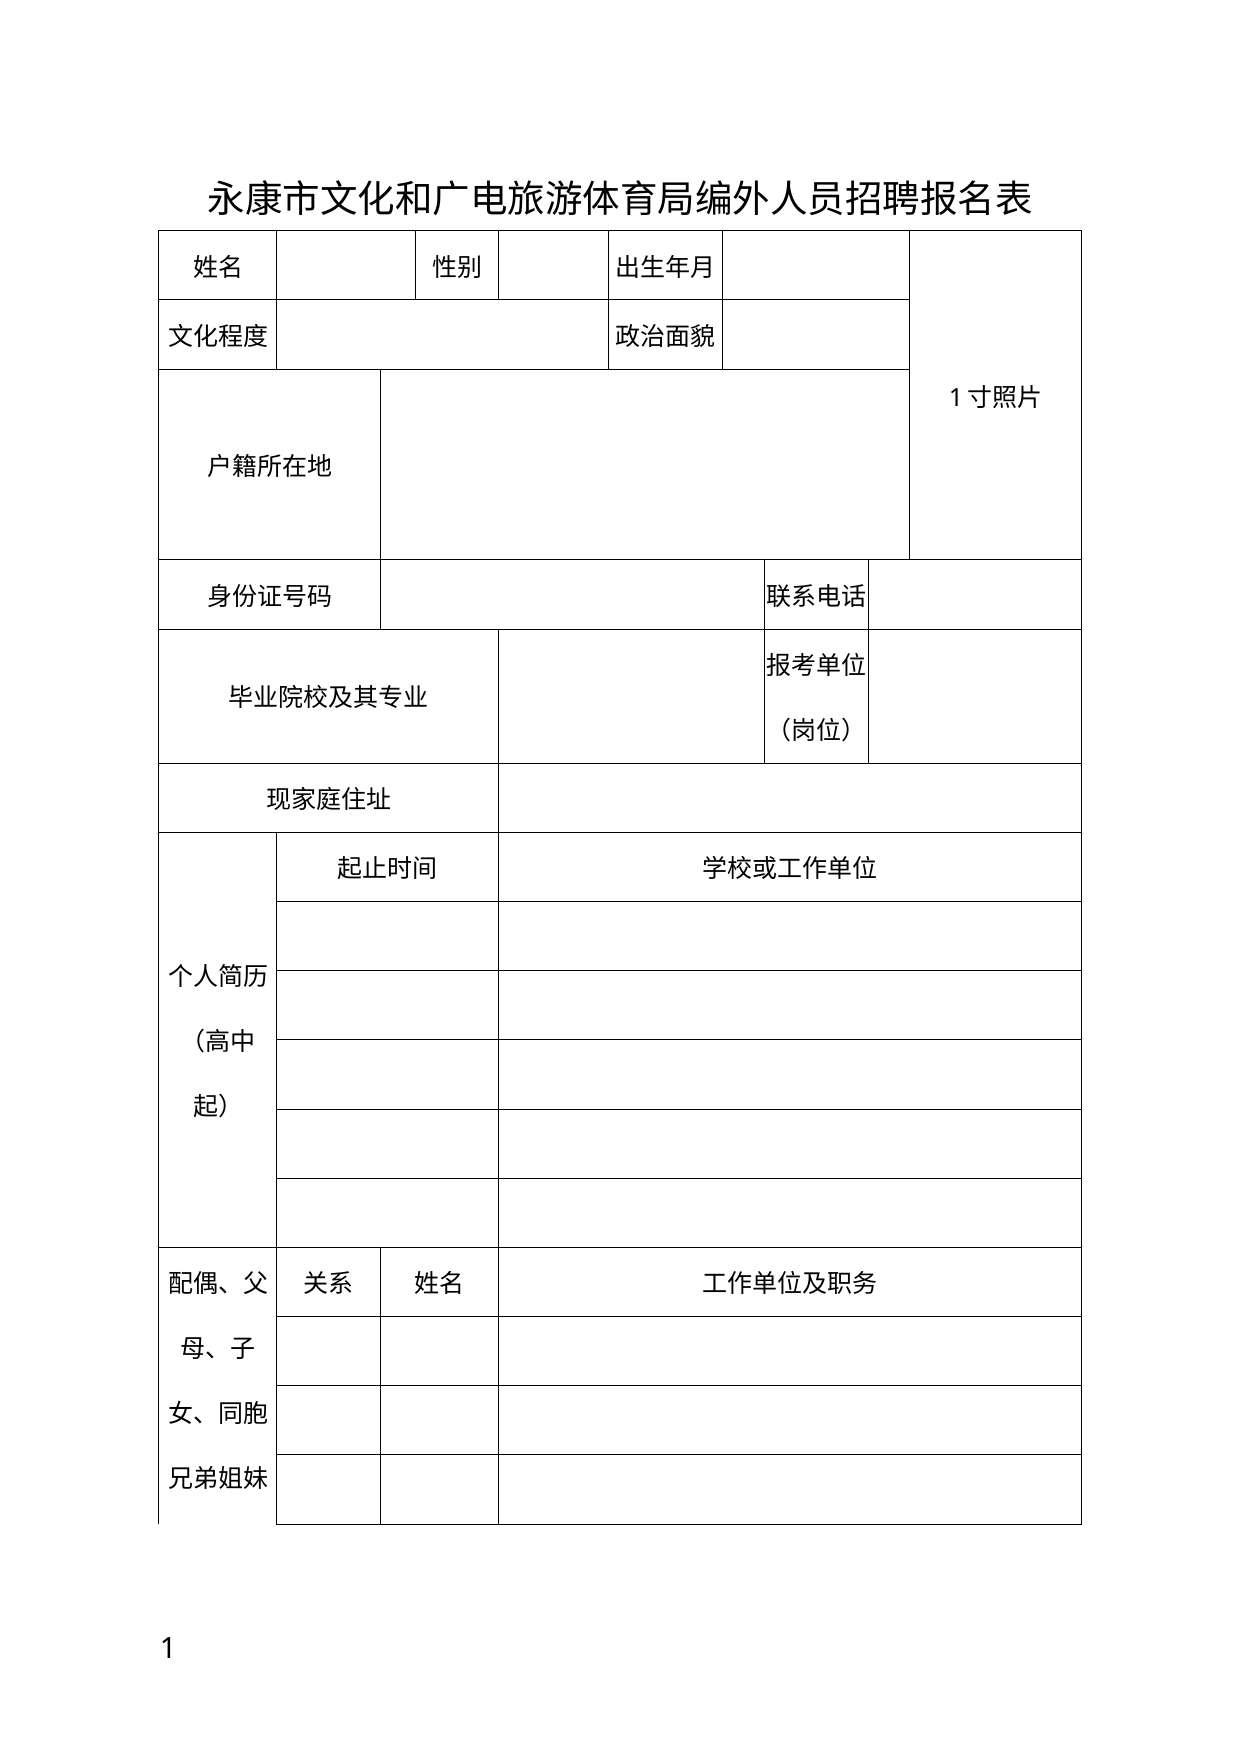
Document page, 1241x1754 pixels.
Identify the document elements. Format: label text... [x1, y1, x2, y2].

table_cell [277, 902, 498, 970]
table_cell [499, 971, 1081, 1039]
table_cell [499, 1110, 1081, 1178]
table_cell 联系电话 [765, 560, 868, 628]
table_cell 工作单位及职务 [499, 1248, 1081, 1316]
table_cell [723, 300, 909, 368]
table_cell [277, 300, 608, 368]
table_cell 现家庭住址 [159, 764, 498, 832]
table_cell 个人简历（高中起） [159, 833, 276, 1247]
table_cell 配偶、父母、子女、同胞兄弟姐妹基本情况 [159, 1248, 276, 1523]
table_cell [869, 630, 1081, 763]
table_cell [277, 1179, 498, 1247]
table_cell 政治面貌 [609, 300, 722, 368]
table_cell [277, 1455, 380, 1523]
table_cell 1寸照片 [910, 231, 1081, 559]
table_cell 毕业院校及其专业 [159, 630, 498, 763]
table_cell [277, 1040, 498, 1108]
table_cell 学校或工作单位 [499, 833, 1081, 901]
table_cell [869, 560, 1081, 628]
table_cell 身份证号码 [159, 560, 380, 628]
table_cell [277, 1317, 380, 1385]
table_cell [499, 1179, 1081, 1247]
table_cell [499, 1040, 1081, 1108]
table_cell [499, 1455, 1081, 1523]
table_cell 姓名 [159, 231, 276, 299]
table_cell [499, 231, 608, 299]
table_cell [381, 1386, 498, 1454]
table_cell [499, 764, 1081, 832]
table_cell [499, 1317, 1081, 1385]
table_cell [499, 1386, 1081, 1454]
table_cell [499, 902, 1081, 970]
table_cell 报考单位（岗位） [765, 630, 868, 763]
table_cell 户籍所在地 [159, 370, 380, 559]
table_cell [277, 231, 415, 299]
table_cell [499, 630, 764, 763]
table_cell 关系 [277, 1248, 380, 1316]
table_cell 姓名 [381, 1248, 498, 1316]
table_cell 文化程度 [159, 300, 276, 368]
table_cell [277, 971, 498, 1039]
table_cell 出生年月 [609, 231, 722, 299]
table_cell [381, 1317, 498, 1385]
table_cell [723, 231, 909, 299]
table_cell [277, 1386, 380, 1454]
table_header 永康市文化和广电旅游体育局编外人员招聘报名表 [159, 162, 1081, 230]
table_cell 起止时间 [277, 833, 498, 901]
table_cell 性别 [416, 231, 498, 299]
table_cell [277, 1110, 498, 1178]
table_cell [381, 370, 909, 559]
table_cell [381, 1455, 498, 1523]
table_cell [381, 560, 764, 628]
